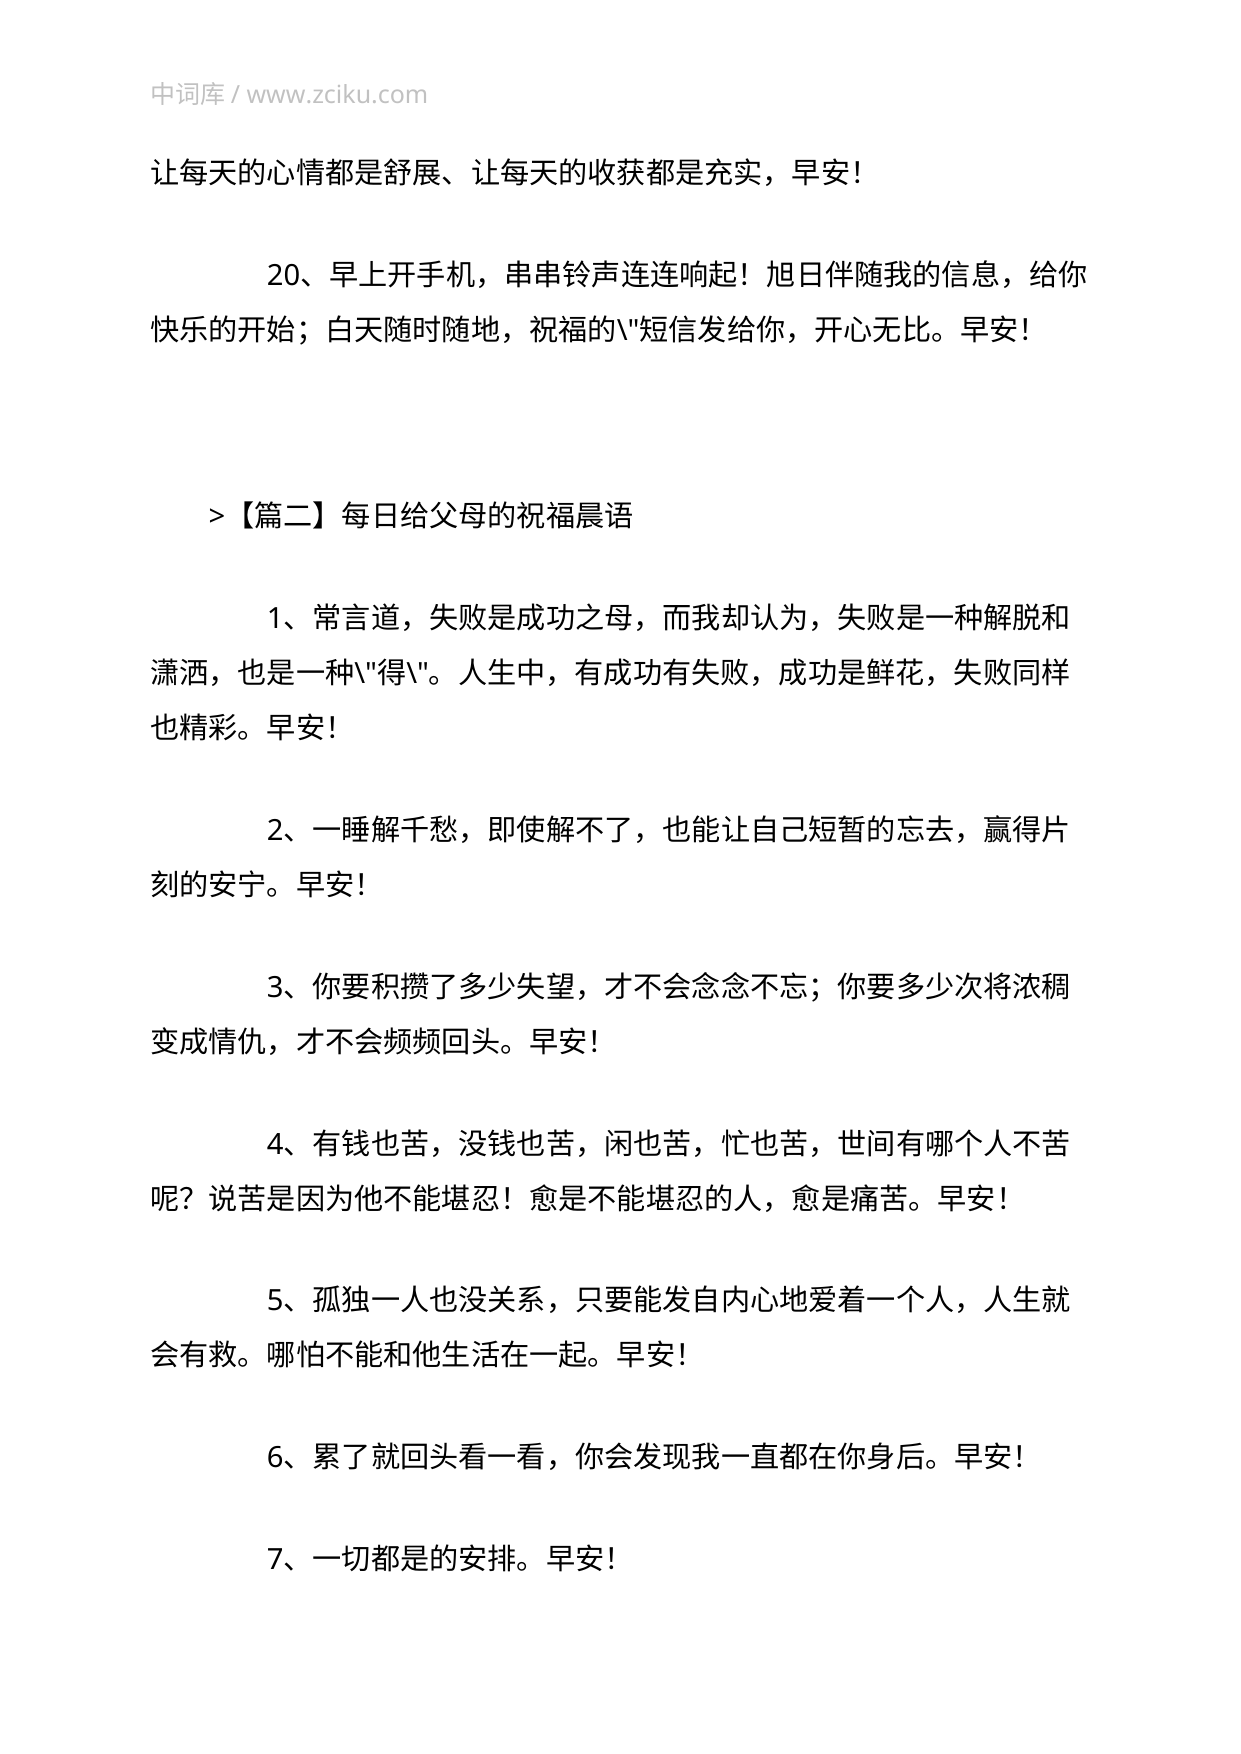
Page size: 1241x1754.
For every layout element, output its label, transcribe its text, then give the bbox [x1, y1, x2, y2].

text 1、常言道，失败是成功之母，而我却认为，失败是一种解脱和潇洒，也是一种\"得\"。人生中，有成功有失败，成功是鲜花，失败同样也精彩。早安！ [150, 595, 1090, 747]
text 7、一切都是的安排。早安！ [150, 1536, 1090, 1578]
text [150, 150, 1090, 192]
text 2、一睡解千愁，即使解不了，也能让自己短暂的忘去，赢得片刻的安宁。早安！ [150, 807, 1090, 904]
text 6、累了就回头看一看，你会发现我一直都在你身后。早安！ [150, 1434, 1090, 1476]
text 5、孤独一人也没关系，只要能发自内心地爱着一个人，人生就会有救。哪怕不能和他生活在一起。早安！ [150, 1277, 1090, 1374]
text >【篇二】每日给父母的祝福晨语 [150, 493, 1090, 535]
text 4、有钱也苦，没钱也苦，闲也苦，忙也苦，世间有哪个人不苦呢？说苦是因为他不能堪忍！愈是不能堪忍的人，愈是痛苦。早安！ [150, 1120, 1090, 1217]
text 20、早上开手机，串串铃声连连响起！旭日伴随我的信息，给你快乐的开始；白天随时随地，祝福的\"短信发给你，开心无比。早安！ [150, 252, 1090, 349]
text 3、你要积攒了多少失望，才不会念念不忘；你要多少次将浓稠变成情仇，才不会频频回头。早安！ [150, 963, 1090, 1061]
